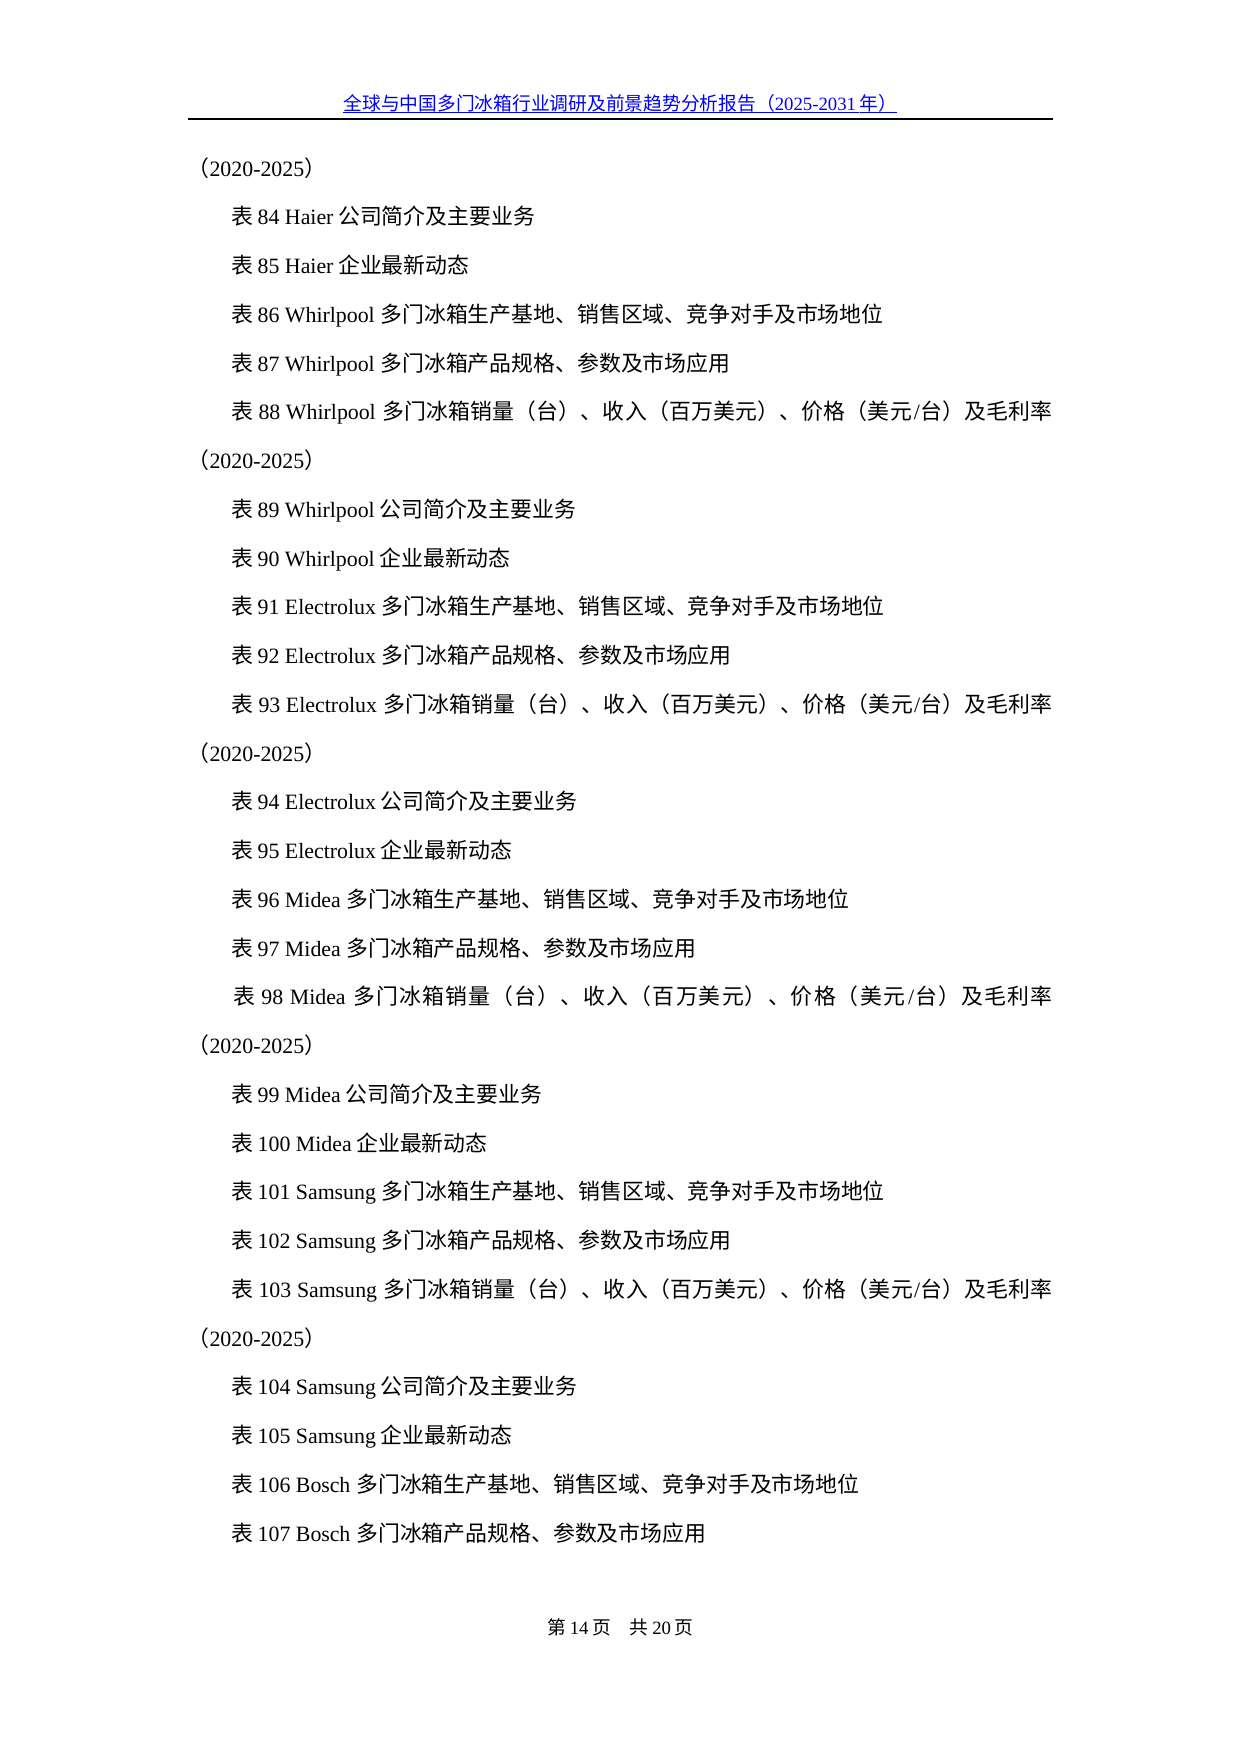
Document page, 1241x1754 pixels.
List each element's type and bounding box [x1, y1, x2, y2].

text [187, 150, 1053, 1548]
